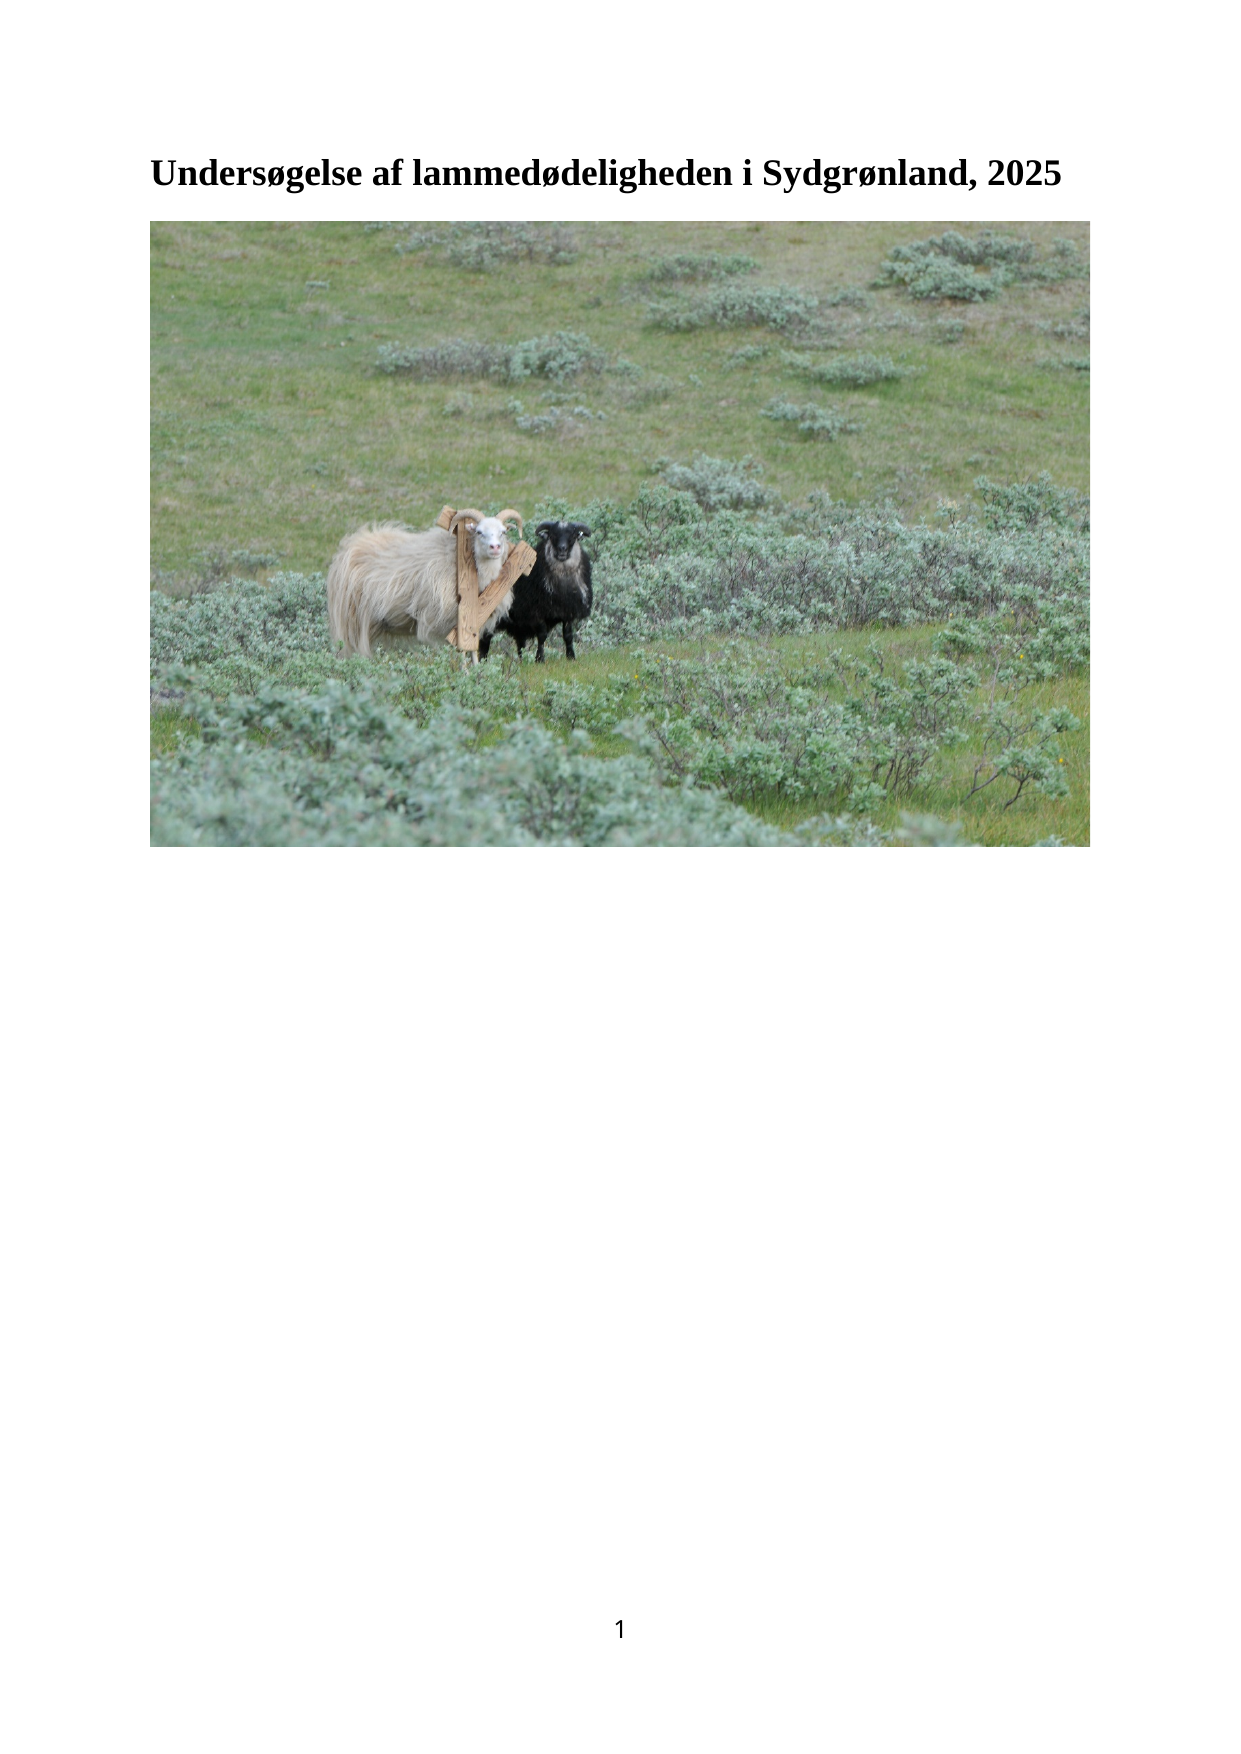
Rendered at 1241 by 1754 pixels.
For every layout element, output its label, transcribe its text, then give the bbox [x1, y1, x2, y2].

text Undersøgelse af lammedødeligheden i Sydgrønland, 2025 [150, 150, 1090, 193]
picture [150, 221, 1091, 847]
